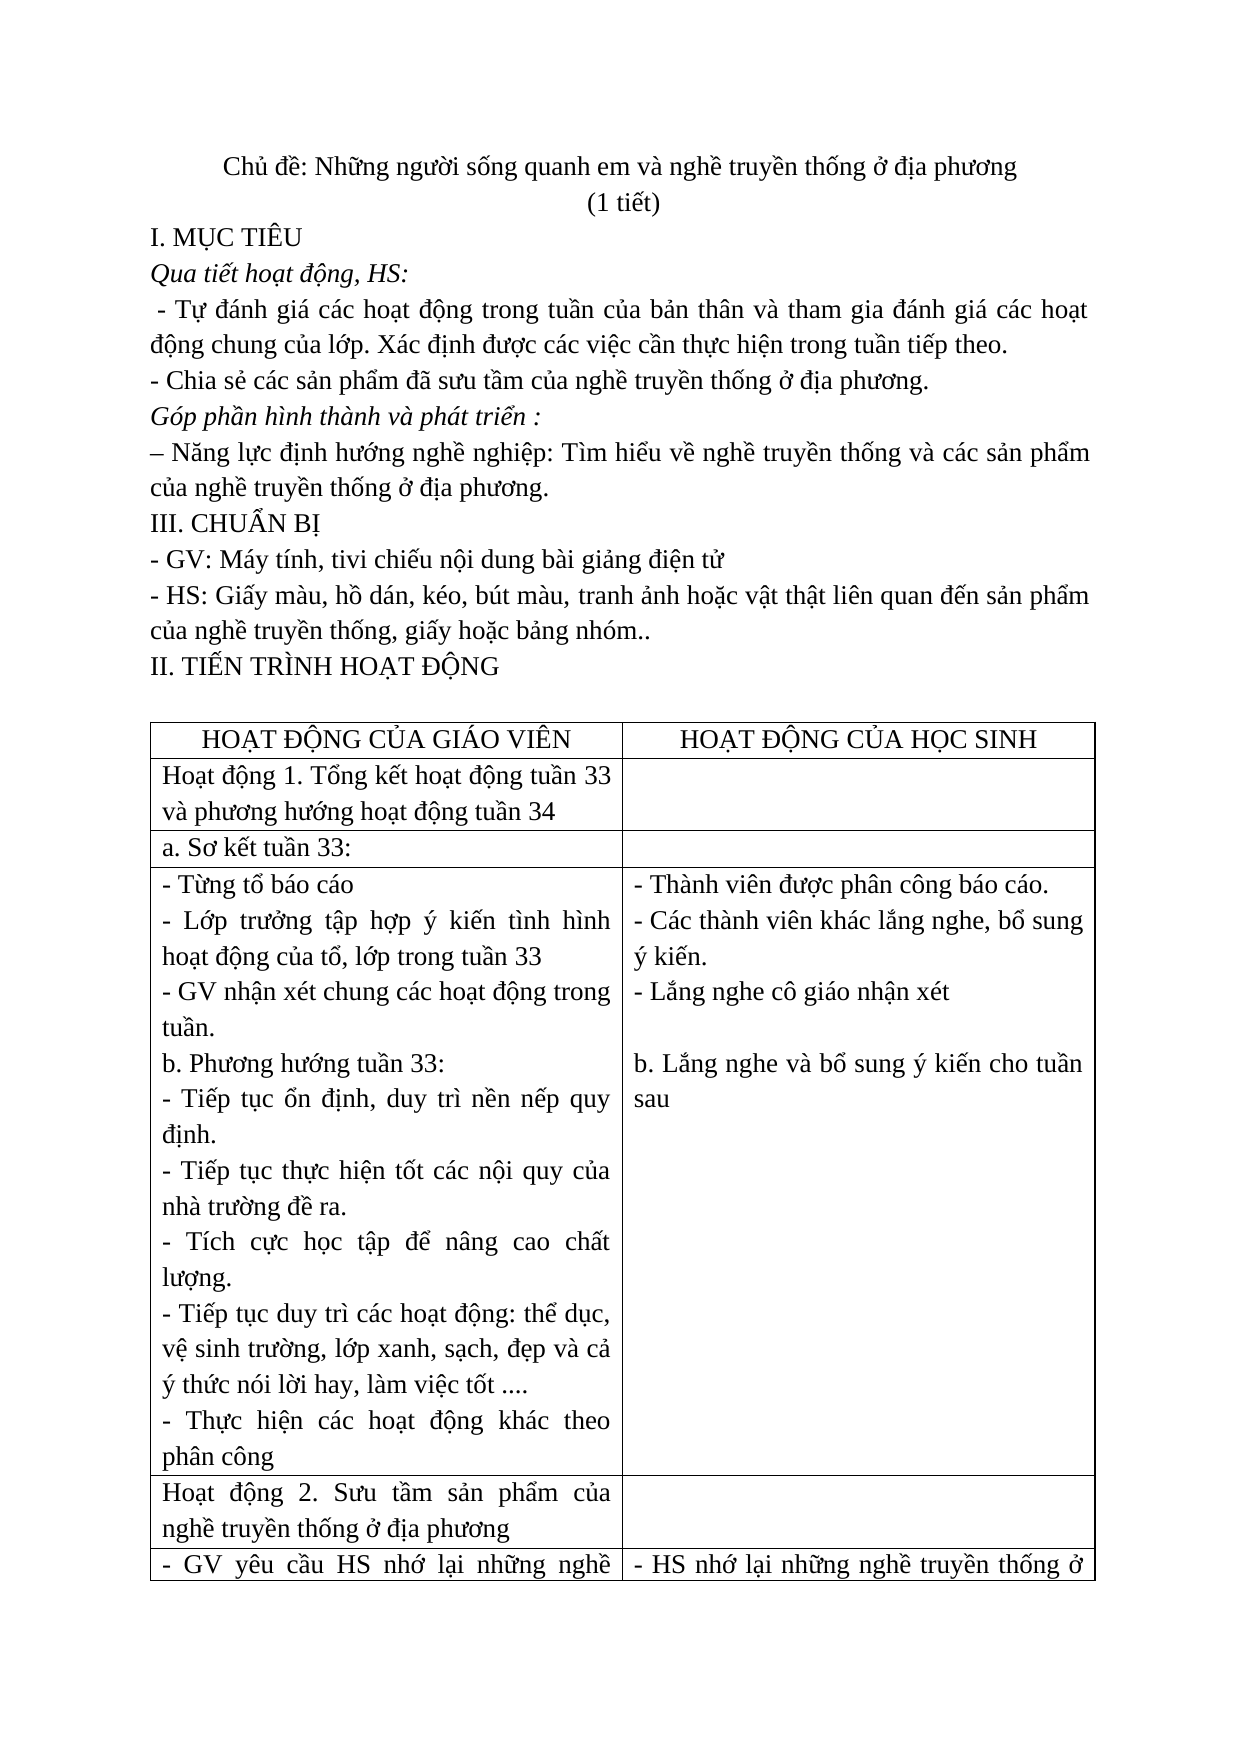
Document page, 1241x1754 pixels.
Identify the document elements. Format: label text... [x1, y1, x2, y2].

text Qua tiết hoạt động, HS: [150, 257, 1090, 288]
text II. TIẾN TRÌNH HOẠT ĐỘNG [150, 650, 1090, 681]
table_cell Hoạt động 2. Sưu tầm sản phẩm của nghề truyền thống ở địa phương [151, 1476, 622, 1547]
table_cell - Từng tổ báo cáo - Lớp trưởng tập hợp ý kiến tình hình hoạt động của tổ, lớp trong tuần 33 - GV nhận xét chung các hoạt động trong tuần. b. Phương hướng tuần 33: - Tiếp tục ổn định, duy trì nền nếp quy định. - Tiếp tục thực hiện tốt các nội quy của nhà trường đề ra. - Tích cực học tập để nâng cao chất lượng. - Tiếp tục duy trì các hoạt động: thể dục, vệ sinh trường, lớp xanh, sạch, đẹp và cả ý thức nói lời hay, làm việc tốt .... - Thực hiện các hoạt động khác theo phân công [151, 868, 622, 1475]
table_cell [623, 759, 1094, 830]
text - Tự đánh giá các hoạt động trong tuần của bản thân và tham gia đánh giá các hoạt động chung của lớp. Xác định được các việc cần thực hiện trong tuần tiếp theo. [150, 293, 1090, 360]
text III. CHUẨN BỊ [150, 507, 1090, 538]
text - HS: Giấy màu, hồ dán, kéo, bút màu, tranh ảnh hoặc vật thật liên quan đến sản phẩm của nghề truyền thống, giấy hoặc bảng nhóm.. [150, 579, 1090, 646]
text - GV: Máy tính, tivi chiếu nội dung bài giảng điện tử [150, 543, 1090, 574]
table_header HOẠT ĐỘNG CỦA HỌC SINH [623, 723, 1094, 758]
table_cell a. Sơ kết tuần 33: [151, 831, 622, 867]
text – Năng lực định hướng nghề nghiệp: Tìm hiểu về nghề truyền thống và các sản phẩm của nghề truyền thống ở địa phương. [150, 436, 1090, 503]
table_header HOẠT ĐỘNG CỦA GIÁO VIÊN [151, 723, 622, 758]
table_cell [623, 1476, 1094, 1547]
text - Chia sẻ các sản phẩm đã sưu tầm của nghề truyền thống ở địa phương. [150, 364, 1090, 396]
table_cell [623, 831, 1094, 867]
table_cell Hoạt động 1. Tổng kết hoạt động tuần 33 và phương hướng hoạt động tuần 34 [151, 759, 622, 830]
text Góp phần hình thành và phát triển : [150, 400, 1090, 431]
text I. MỤC TIÊU [150, 221, 1090, 253]
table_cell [623, 1549, 1094, 1579]
table_cell - Thành viên được phân công báo cáo. - Các thành viên khác lắng nghe, bổ sung ý kiến. - Lắng nghe cô giáo nhận xét b. Lắng nghe và bổ sung ý kiến cho tuần sau [623, 868, 1094, 1475]
text (1 tiết) [150, 186, 1090, 217]
text Chủ đề: Những người sống quanh em và nghề truyền thống ở địa phương [150, 150, 1090, 181]
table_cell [151, 1549, 622, 1579]
